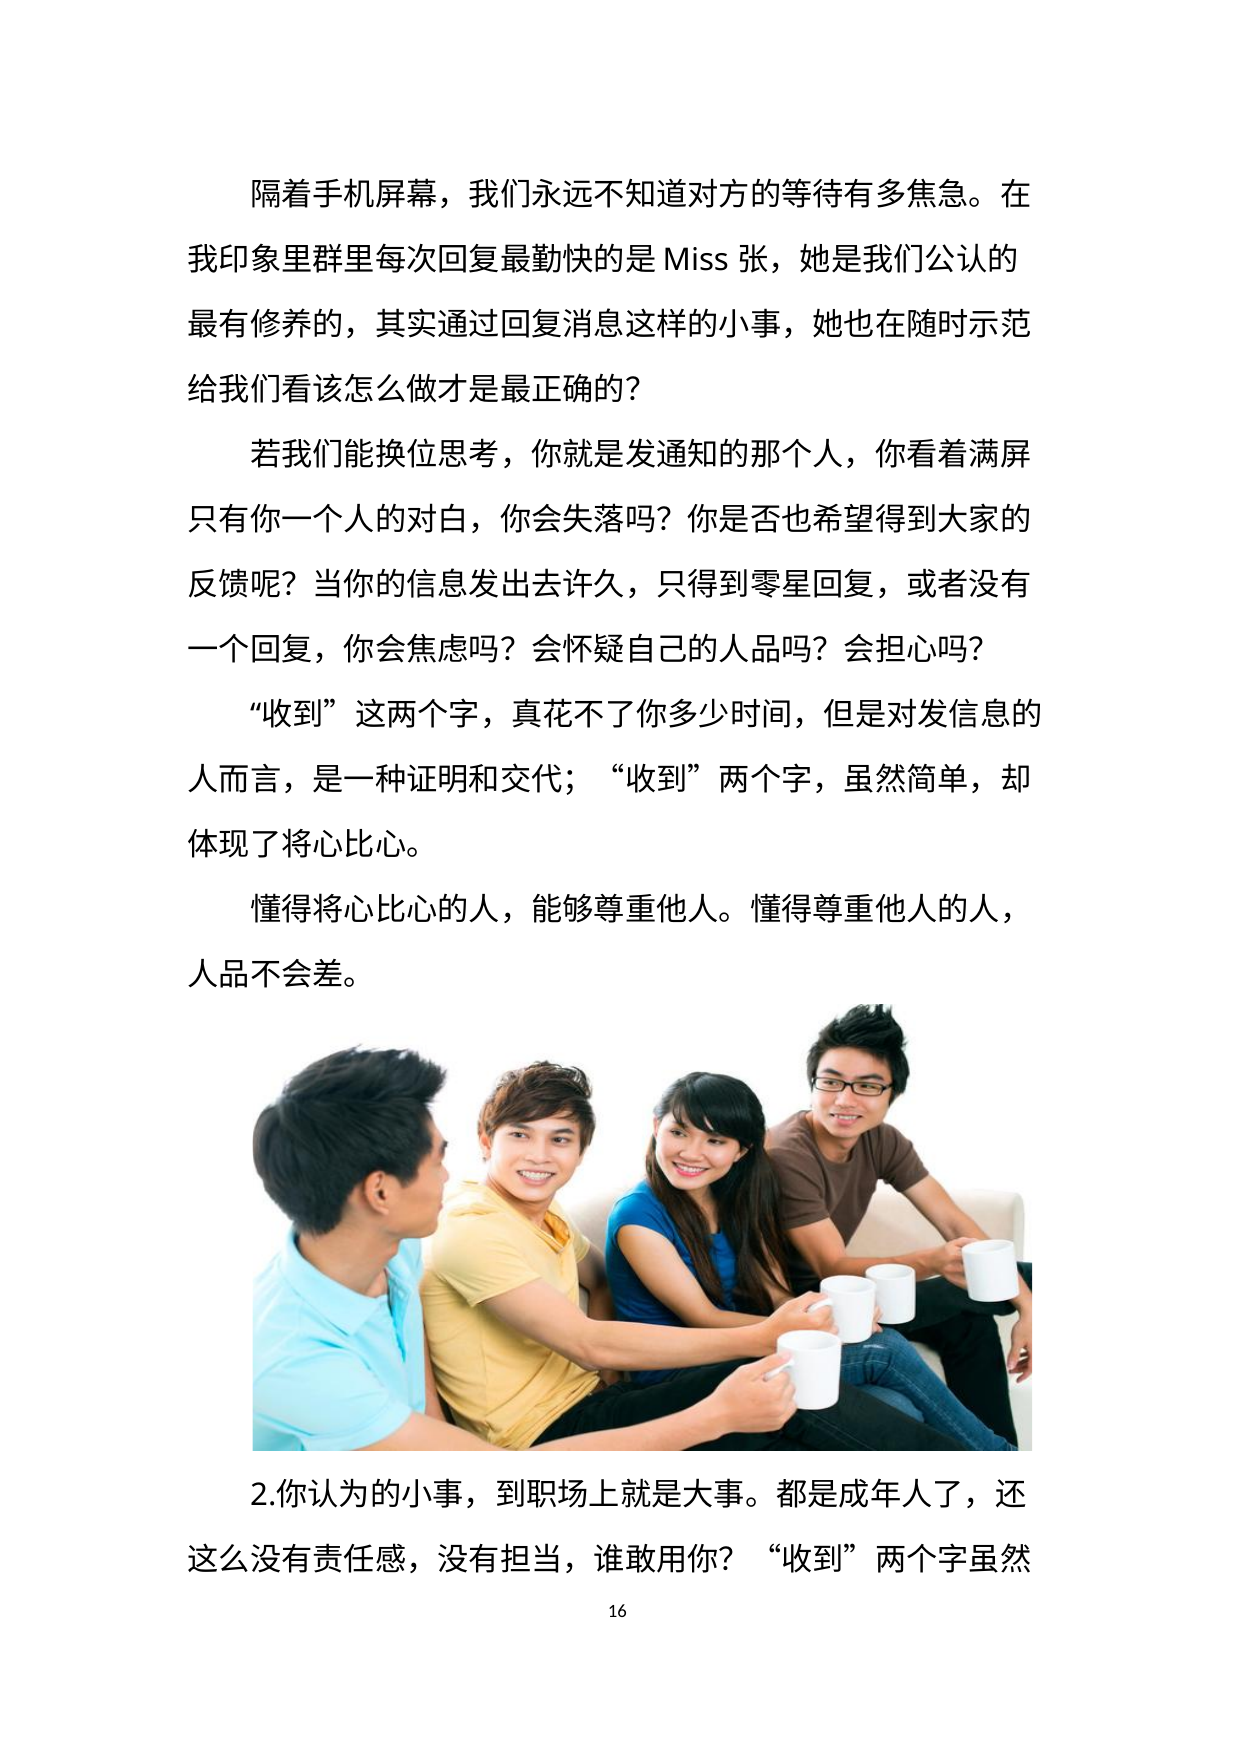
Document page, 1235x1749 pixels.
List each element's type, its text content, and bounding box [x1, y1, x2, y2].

text “收到”这两个字，真花不了你多少时间，但是对发信息的人而言，是一种证明和交代；“收到”两个字，虽然简单，却体现了将心比心。 [187, 679, 1047, 874]
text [187, 1459, 1047, 1589]
text 懂得将心比心的人，能够尊重他人。懂得尊重他人的人，人品不会差。 [187, 874, 1047, 1004]
text 隔着手机屏幕，我们永远不知道对方的等待有多焦急。在我印象里群里每次回复最勤快的是Miss 张，她是我们公认的最有修养的，其实通过回复消息这样的小事，她也在随时示范给我们看该怎么做才是最正确的？ [187, 159, 1047, 419]
text 若我们能换位思考，你就是发通知的那个人，你看着满屏只有你一个人的对白，你会失落吗？你是否也希望得到大家的反馈呢？当你的信息发出去许久，只得到零星回复，或者没有一个回复，你会焦虑吗？会怀疑自己的人品吗？会担心吗？ [187, 419, 1047, 679]
picture [252, 1004, 1033, 1451]
